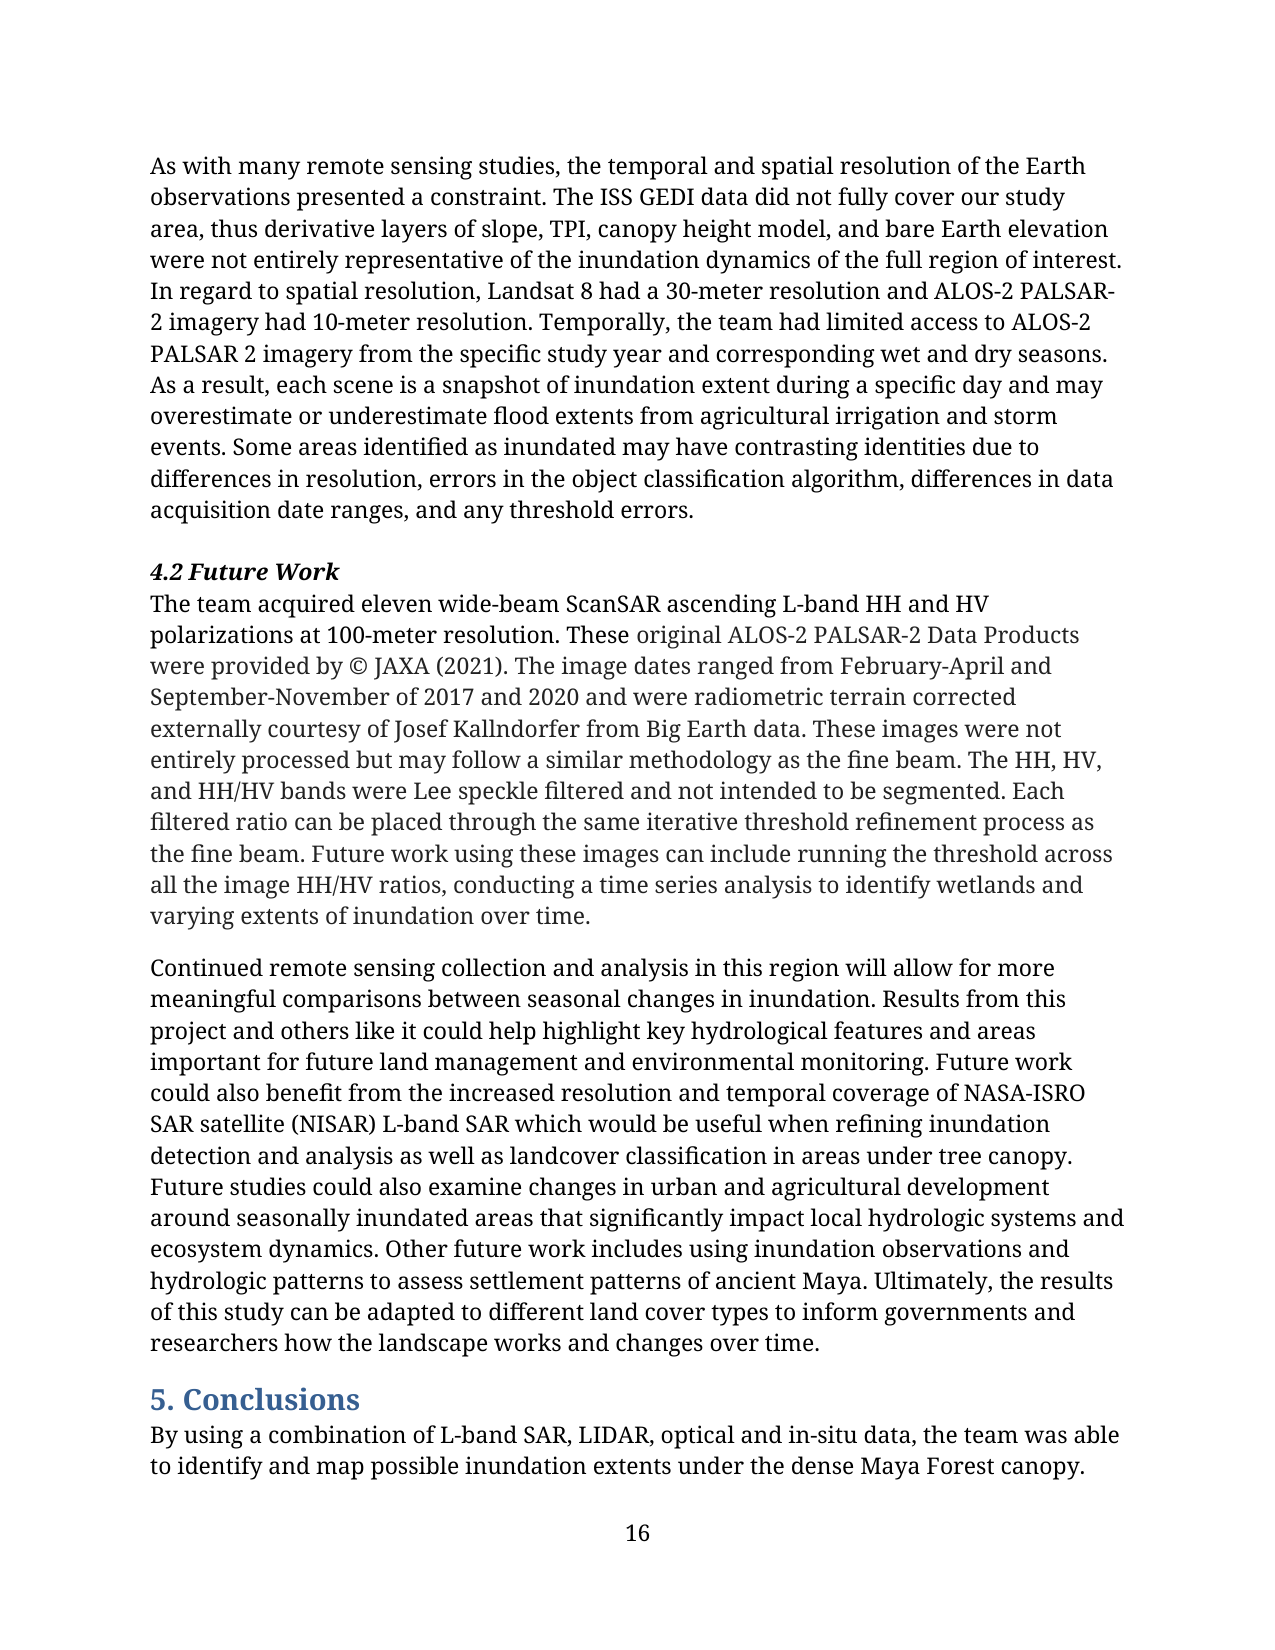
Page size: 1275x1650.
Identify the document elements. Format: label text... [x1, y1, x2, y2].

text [150, 1419, 1125, 1481]
text Continued remote sensing collection and analysis in this region will allow for more meaningful comparisons between seasonal changes in inundation. Results from this project and others like it could help highlight key hydrological features and areas important for future land management and environmental monitoring. Future work could also benefit from the increased resolution and temporal coverage of NASA-ISRO SAR satellite (NISAR) L-band SAR which would be useful when refining inundation detection and analysis as well as landcover classification in areas under tree canopy. Future studies could also examine changes in urban and agricultural development around seasonally inundated areas that significantly impact local hydrologic systems and ecosystem dynamics. Other future work includes using inundation observations and hydrologic patterns to assess settlement patterns of ancient Maya. Ultimately, the results of this study can be adapted to different land cover types to inform governments and researchers how the landscape works and changes over time. [150, 952, 1125, 1358]
text As with many remote sensing studies, the temporal and spatial resolution of the Earth observations presented a constraint. The ISS GEDI data did not fully cover our study area, thus derivative layers of slope, TPI, canopy height model, and bare Earth elevation were not entirely representative of the inundation dynamics of the full region of interest. In regard to spatial resolution, Landsat 8 had a 30-meter resolution and ALOS-2 PALSAR-2 imagery had 10-meter resolution. Temporally, the team had limited access to ALOS-2 PALSAR 2 imagery from the specific study year and corresponding wet and dry seasons. As a result, each scene is a snapshot of inundation extent during a specific day and may overestimate or underestimate flood extents from agricultural irrigation and storm events. Some areas identified as inundated may have contrasting identities due to differences in resolution, errors in the object classification algorithm, differences in data acquisition date ranges, and any threshold errors. [150, 150, 1125, 525]
text The team acquired eleven wide-beam ScanSAR ascending L-band HH and HV polarizations at 100-meter resolution. These original ALOS-2 PALSAR-2 Data Products were provided by © JAXA (2021). The image dates ranged from February-April and September-November of 2017 and 2020 and were radiometric terrain corrected externally courtesy of Josef Kallndorfer from Big Earth data. These images were not entirely processed but may follow a similar methodology as the fine beam. The HH, HV, and HH/HV bands were Lee speckle filtered and not intended to be segmented. Each filtered ratio can be placed through the same iterative threshold refinement process as the fine beam. Future work using these images can include running the threshold across all the image HH/HV ratios, conducting a time series analysis to identify wetlands and varying extents of inundation over time. [150, 587, 1125, 931]
subtitle 5. Conclusions [150, 1379, 1125, 1419]
text 4.2 Future Work [150, 556, 1125, 587]
